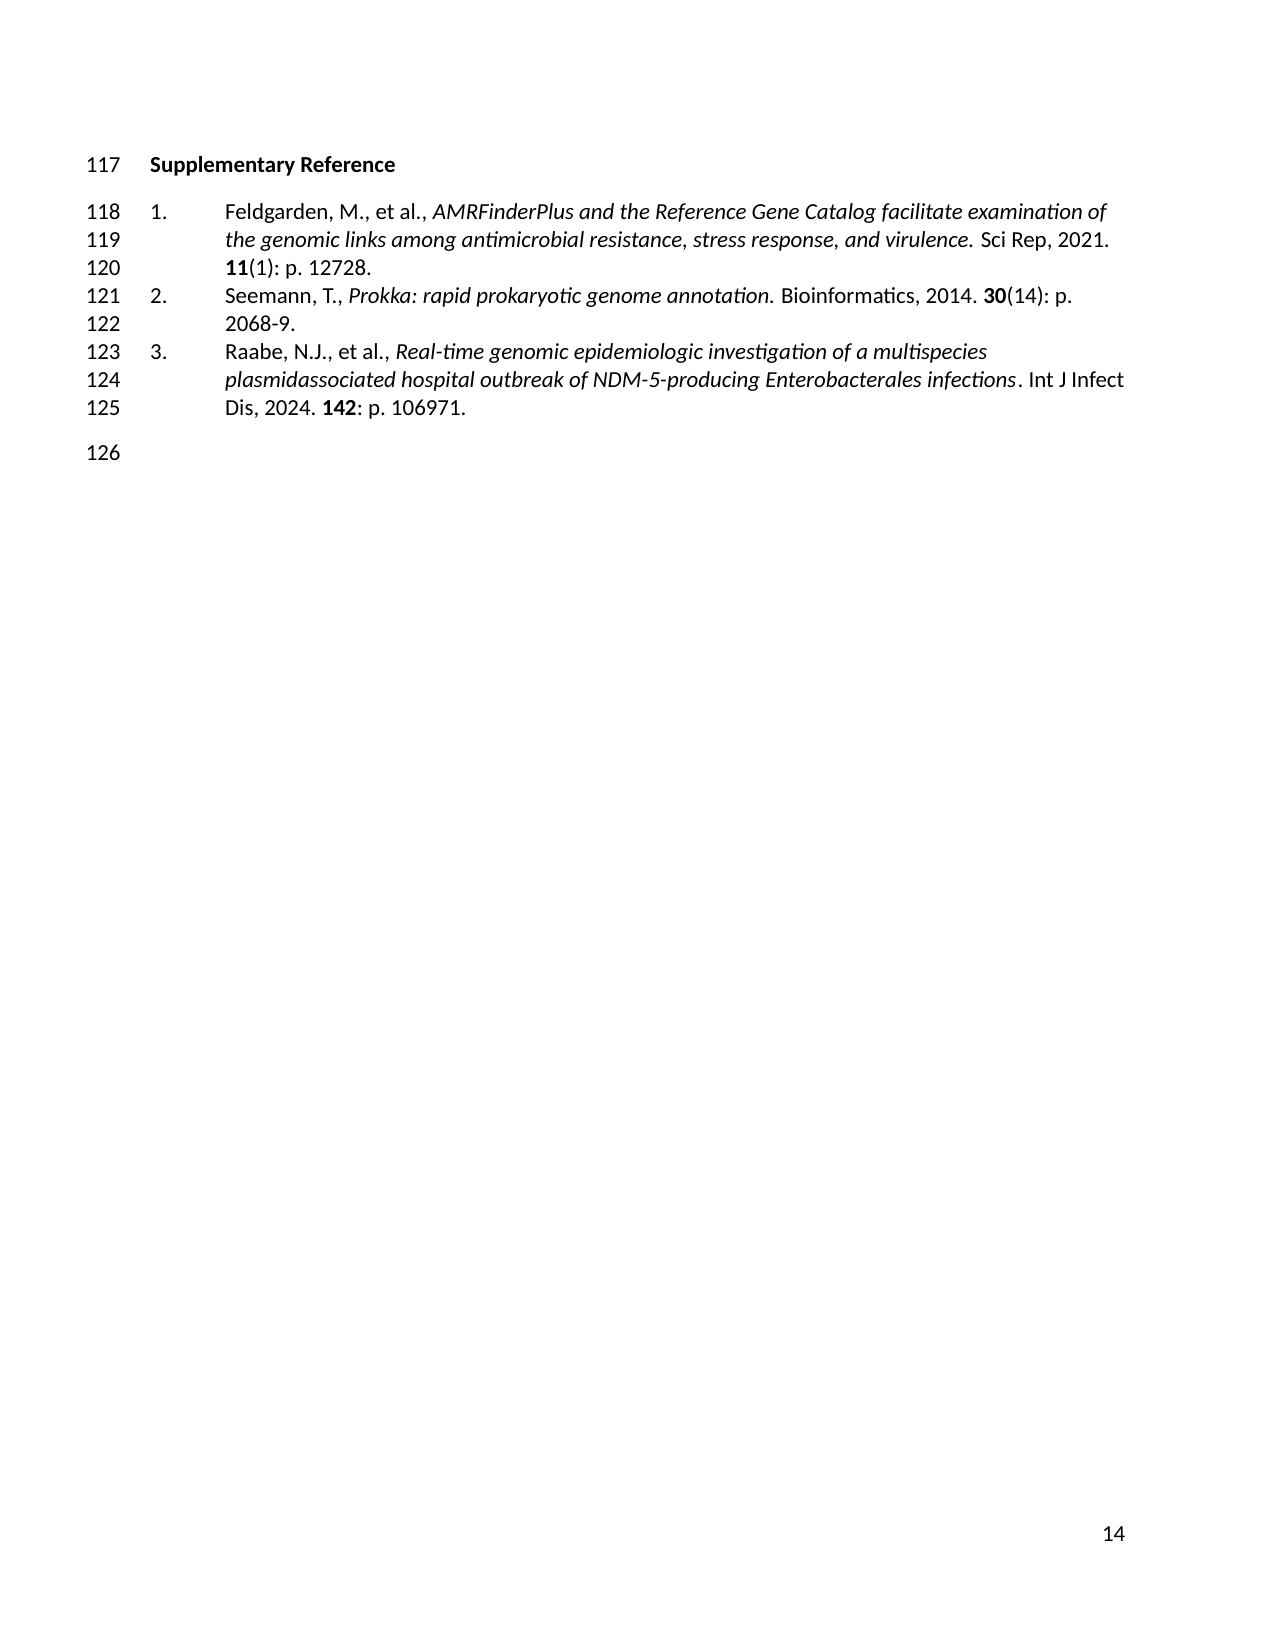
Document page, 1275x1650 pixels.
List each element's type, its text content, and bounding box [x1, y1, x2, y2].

text 3. Raabe, N.J., et al., Real-time genomic epidemiologic investigation of a multispecies plasmidassociated hospital outbreak of NDM-5-producing Enterobacterales infections. Int J Infect Dis, 2024. 142: p. 106971. [150, 337, 1125, 421]
text Supplementary Reference [150, 150, 1125, 178]
text 1. Feldgarden, M., et al., AMRFinderPlus and the Reference Gene Catalog facilitate examination of the genomic links among antimicrobial resistance, stress response, and virulence. Sci Rep, 2021. 11(1): p. 12728. [150, 197, 1125, 281]
text 2. Seemann, T., Prokka: rapid prokaryotic genome annotation. Bioinformatics, 2014. 30(14): p. 2068-9. [150, 281, 1125, 337]
